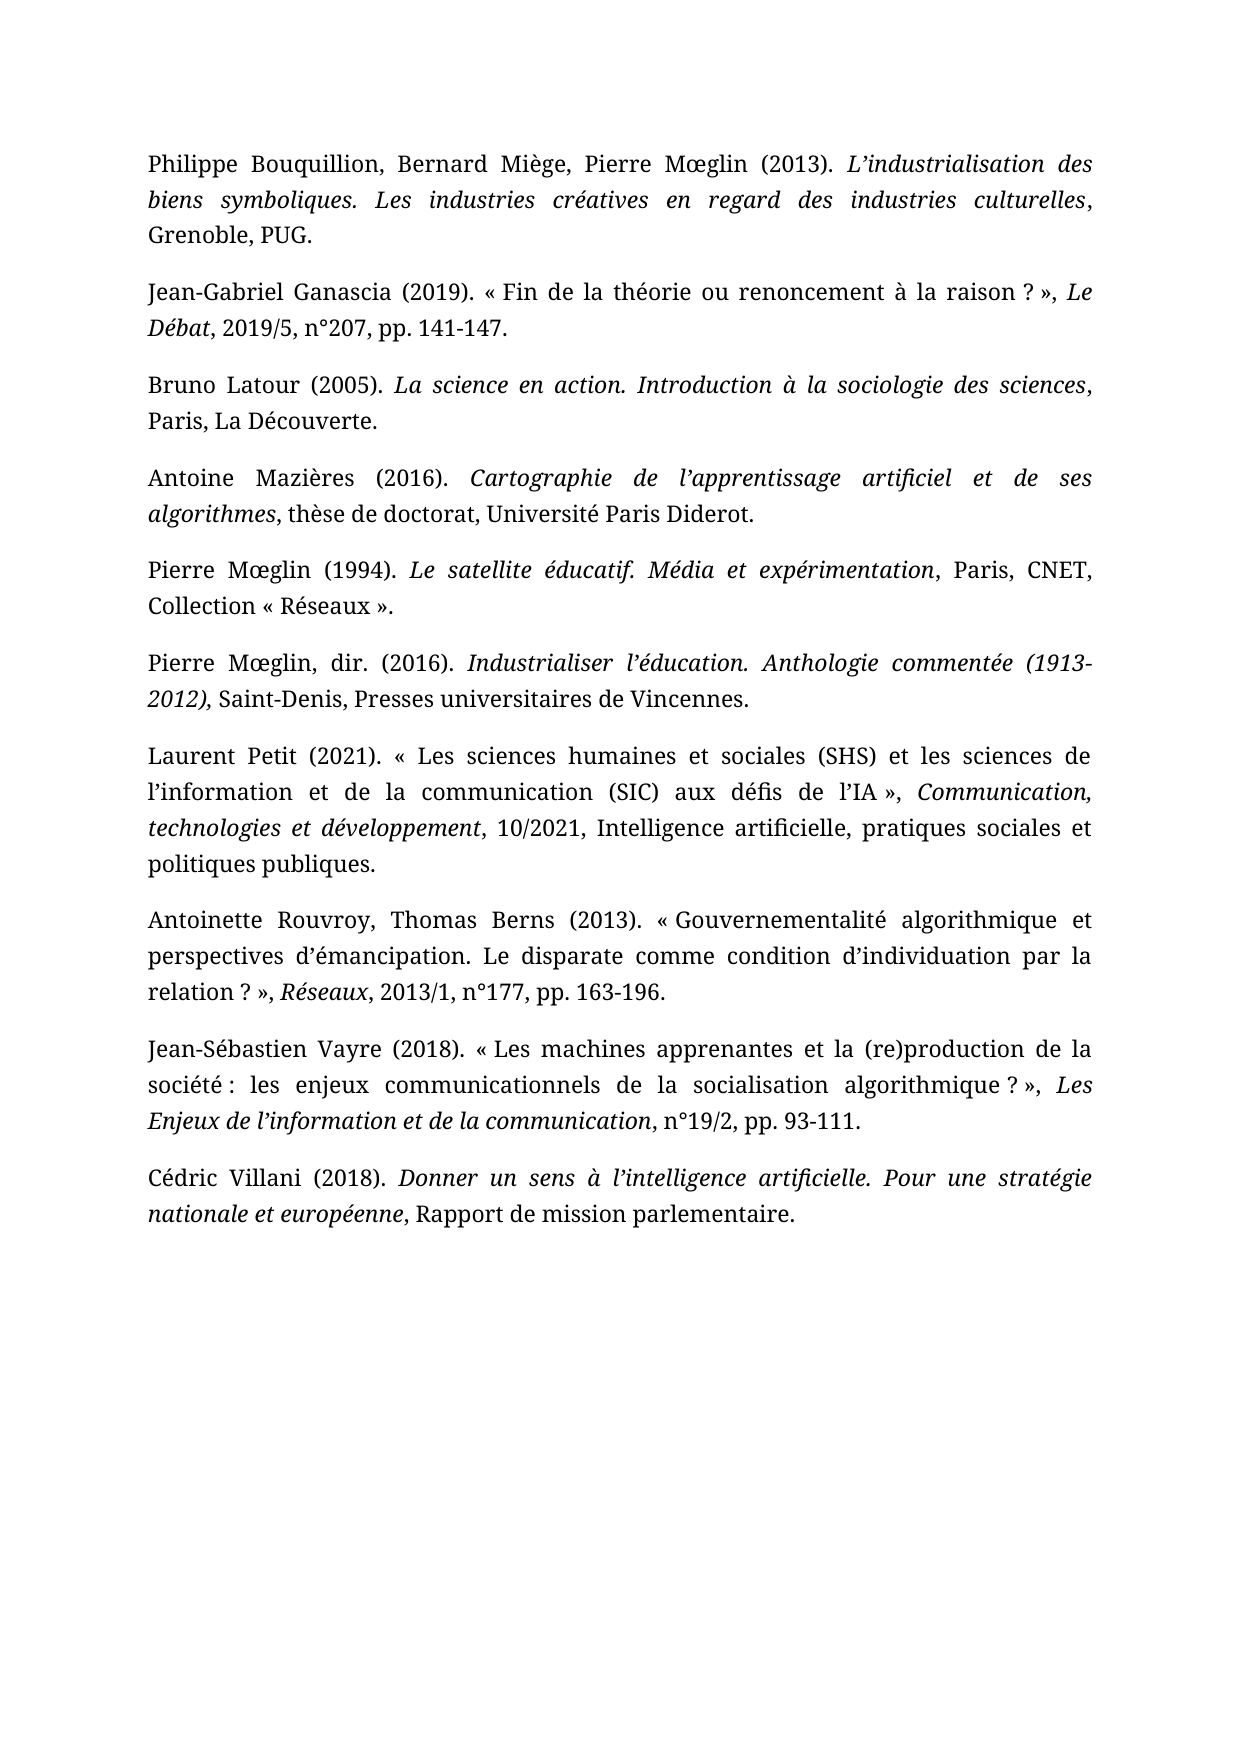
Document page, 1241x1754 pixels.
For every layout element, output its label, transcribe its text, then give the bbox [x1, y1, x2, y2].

text Pierre Mœglin (1994). Le satellite éducatif. Média et expérimentation, Paris, CNET, Collection « Réseaux ». [148, 554, 1093, 622]
text Cédric Villani (2018). Donner un sens à l’intelligence artificielle. Pour une stratégie nationale et européenne, Rapport de mission parlementaire. [148, 1162, 1093, 1229]
text Antoine Mazières (2016). Cartographie de l’apprentissage artificiel et de ses algorithmes, thèse de doctorat, Université Paris Diderot. [148, 462, 1093, 529]
text Bruno Latour (2005). La science en action. Introduction à la sociologie des sciences, Paris, La Découverte. [148, 369, 1093, 436]
text Laurent Petit (2021). « Les sciences humaines et sociales (SHS) et les sciences de l’information et de la communication (SIC) aux défis de l’IA », Communication, technologies et développement, 10/2021, Intelligence artificielle, pratiques sociales et politiques publiques. [148, 740, 1093, 879]
text Jean-Gabriel Ganascia (2019). « Fin de la théorie ou renoncement à la raison ? », Le Débat, 2019/5, n°207, pp. 141-147. [148, 276, 1093, 343]
text Jean-Sébastien Vayre (2018). « Les machines apprenantes et la (re)production de la société : les enjeux communicationnels de la socialisation algorithmique ? », Les Enjeux de l’information et de la communication, n°19/2, pp. 93-111. [148, 1033, 1093, 1136]
text Antoinette Rouvroy, Thomas Berns (2013). « Gouvernementalité algorithmique et perspectives d’émancipation. Le disparate comme condition d’individuation par la relation ? », Réseaux, 2013/1, n°177, pp. 163-196. [148, 904, 1093, 1007]
text Philippe Bouquillion, Bernard Miège, Pierre Mœglin (2013). L’industrialisation des biens symboliques. Les industries créatives en regard des industries culturelles, Grenoble, PUG. [148, 148, 1093, 251]
text Pierre Mœglin, dir. (2016). Industrialiser l’éducation. Anthologie commentée (1913-2012), Saint-Denis, Presses universitaires de Vincennes. [148, 647, 1093, 714]
